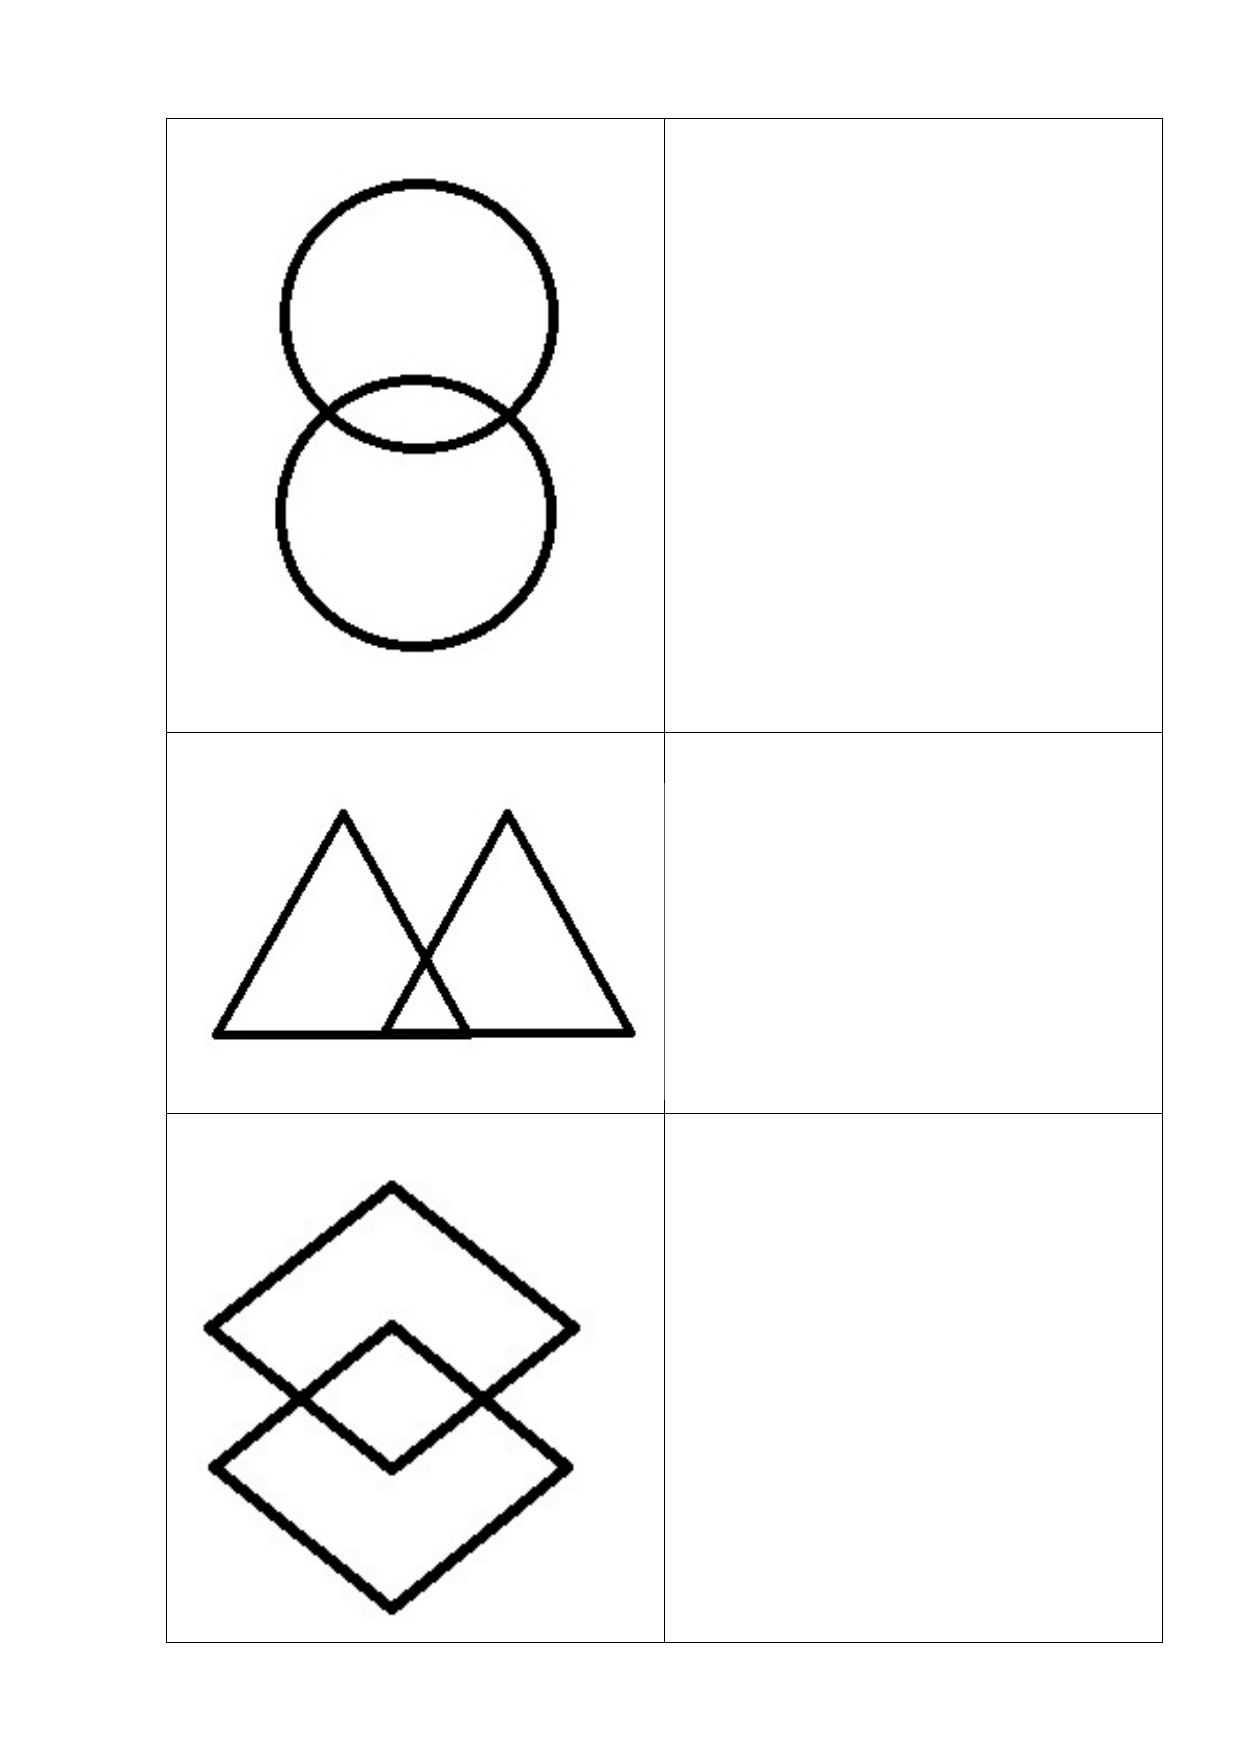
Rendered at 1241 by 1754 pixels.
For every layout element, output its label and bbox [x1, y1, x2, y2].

table_cell [665, 733, 1162, 1112]
picture [177, 783, 665, 1100]
picture [226, 169, 605, 669]
table_cell [167, 733, 664, 1112]
table_header [665, 119, 1162, 732]
picture [177, 1163, 615, 1629]
table_header [167, 119, 664, 732]
table_cell [167, 1114, 664, 1642]
table_cell [665, 1114, 1162, 1642]
